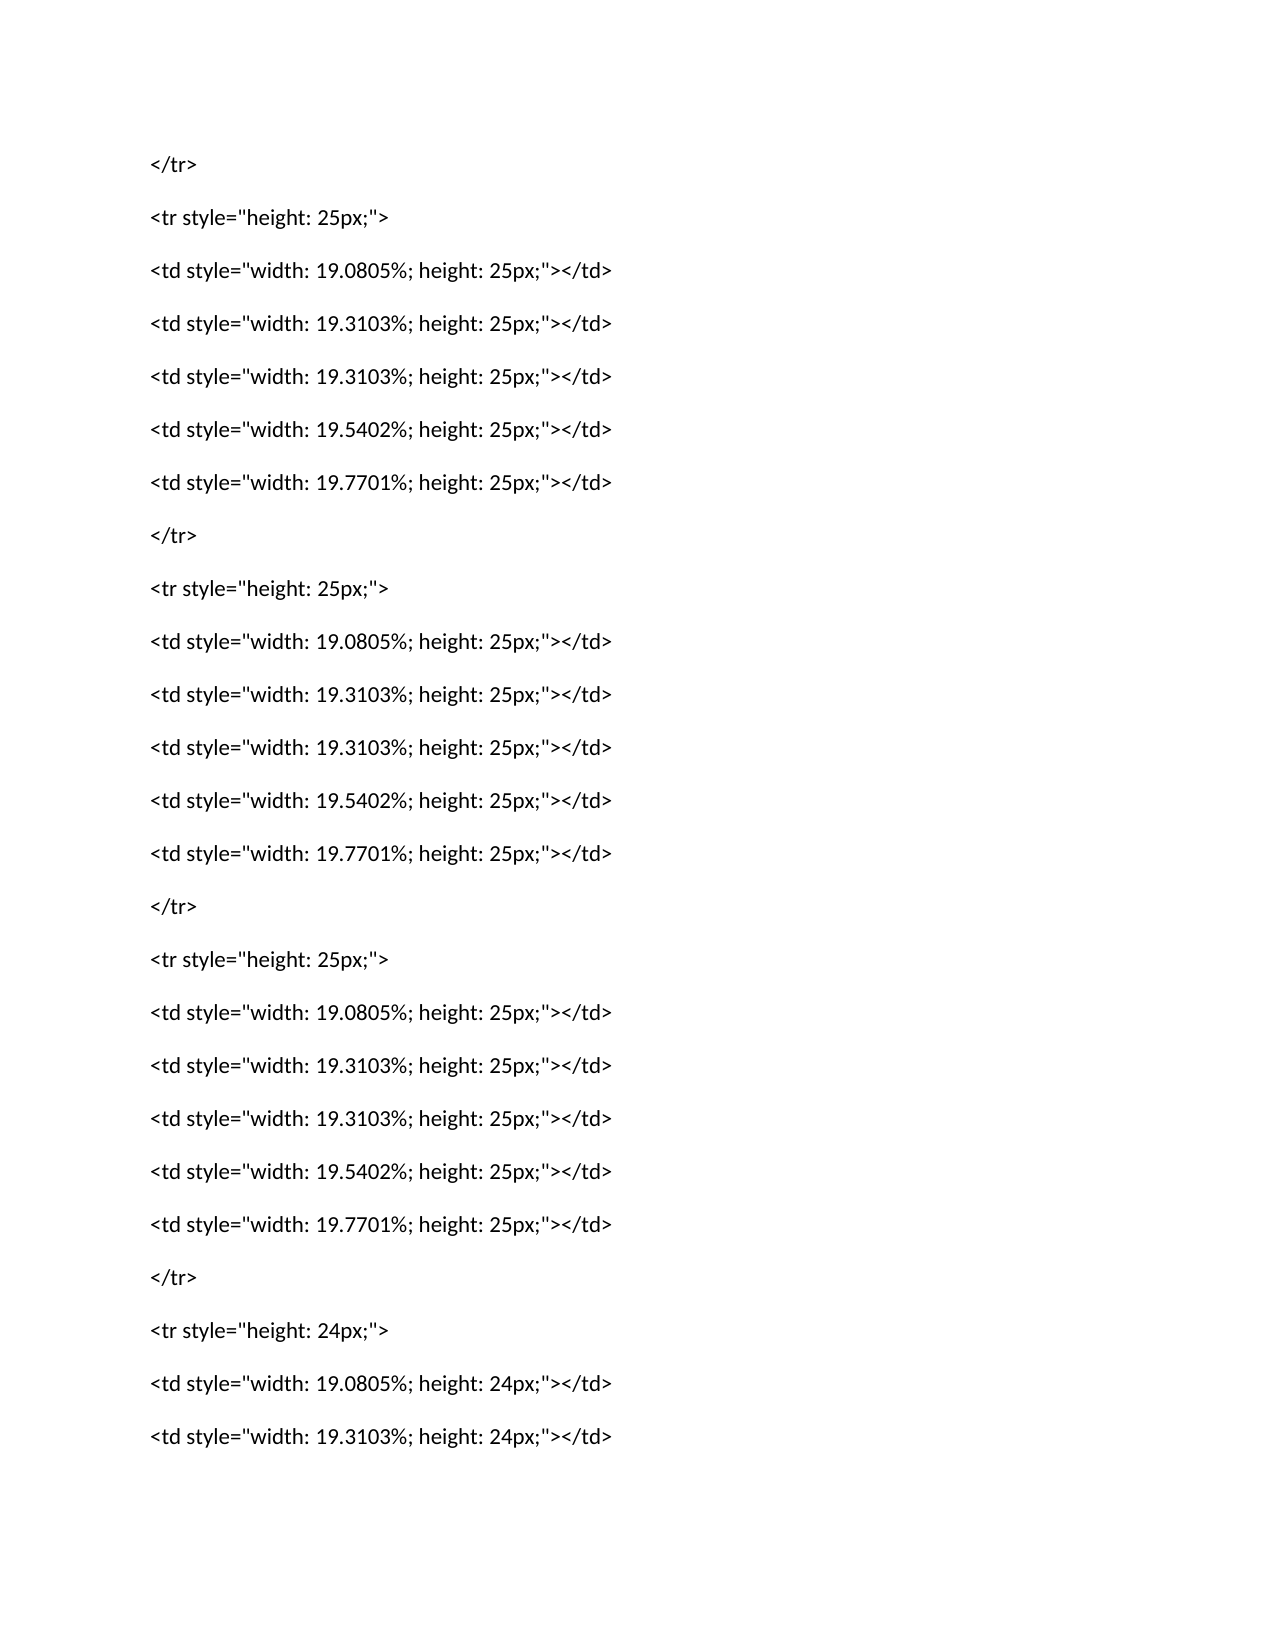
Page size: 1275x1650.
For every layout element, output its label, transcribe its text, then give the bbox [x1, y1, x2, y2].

text </tr> [150, 150, 1125, 178]
text <td style="width: 19.5402%; height: 25px;"></td> [150, 415, 1125, 443]
text <td style="width: 19.7701%; height: 25px;"></td> [150, 468, 1125, 496]
text <td style="width: 19.0805%; height: 25px;"></td> [150, 627, 1125, 655]
text <td style="width: 19.5402%; height: 25px;"></td> [150, 786, 1125, 814]
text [150, 362, 1125, 390]
text </tr> [150, 892, 1125, 920]
text <td style="width: 19.0805%; height: 25px;"></td> [150, 998, 1125, 1026]
text <td style="width: 19.3103%; height: 25px;"></td> [150, 1104, 1125, 1132]
text <td style="width: 19.7701%; height: 25px;"></td> [150, 1210, 1125, 1238]
text </tr> [150, 521, 1125, 549]
text </tr> [150, 1263, 1125, 1291]
text <tr style="height: 25px;"> [150, 574, 1125, 602]
text <td style="width: 19.0805%; height: 25px;"></td> [150, 256, 1125, 284]
text <td style="width: 19.3103%; height: 25px;"></td> [150, 680, 1125, 708]
text <tr style="height: 24px;"> [150, 1316, 1125, 1344]
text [150, 309, 1125, 337]
text <td style="width: 19.7701%; height: 25px;"></td> [150, 839, 1125, 867]
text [150, 1422, 1125, 1451]
text <td style="width: 19.3103%; height: 25px;"></td> [150, 733, 1125, 761]
text <tr style="height: 25px;"> [150, 203, 1125, 231]
text <td style="width: 19.5402%; height: 25px;"></td> [150, 1157, 1125, 1185]
text <td style="width: 19.0805%; height: 24px;"></td> [150, 1369, 1125, 1397]
text <td style="width: 19.3103%; height: 25px;"></td> [150, 1051, 1125, 1079]
text <tr style="height: 25px;"> [150, 945, 1125, 973]
